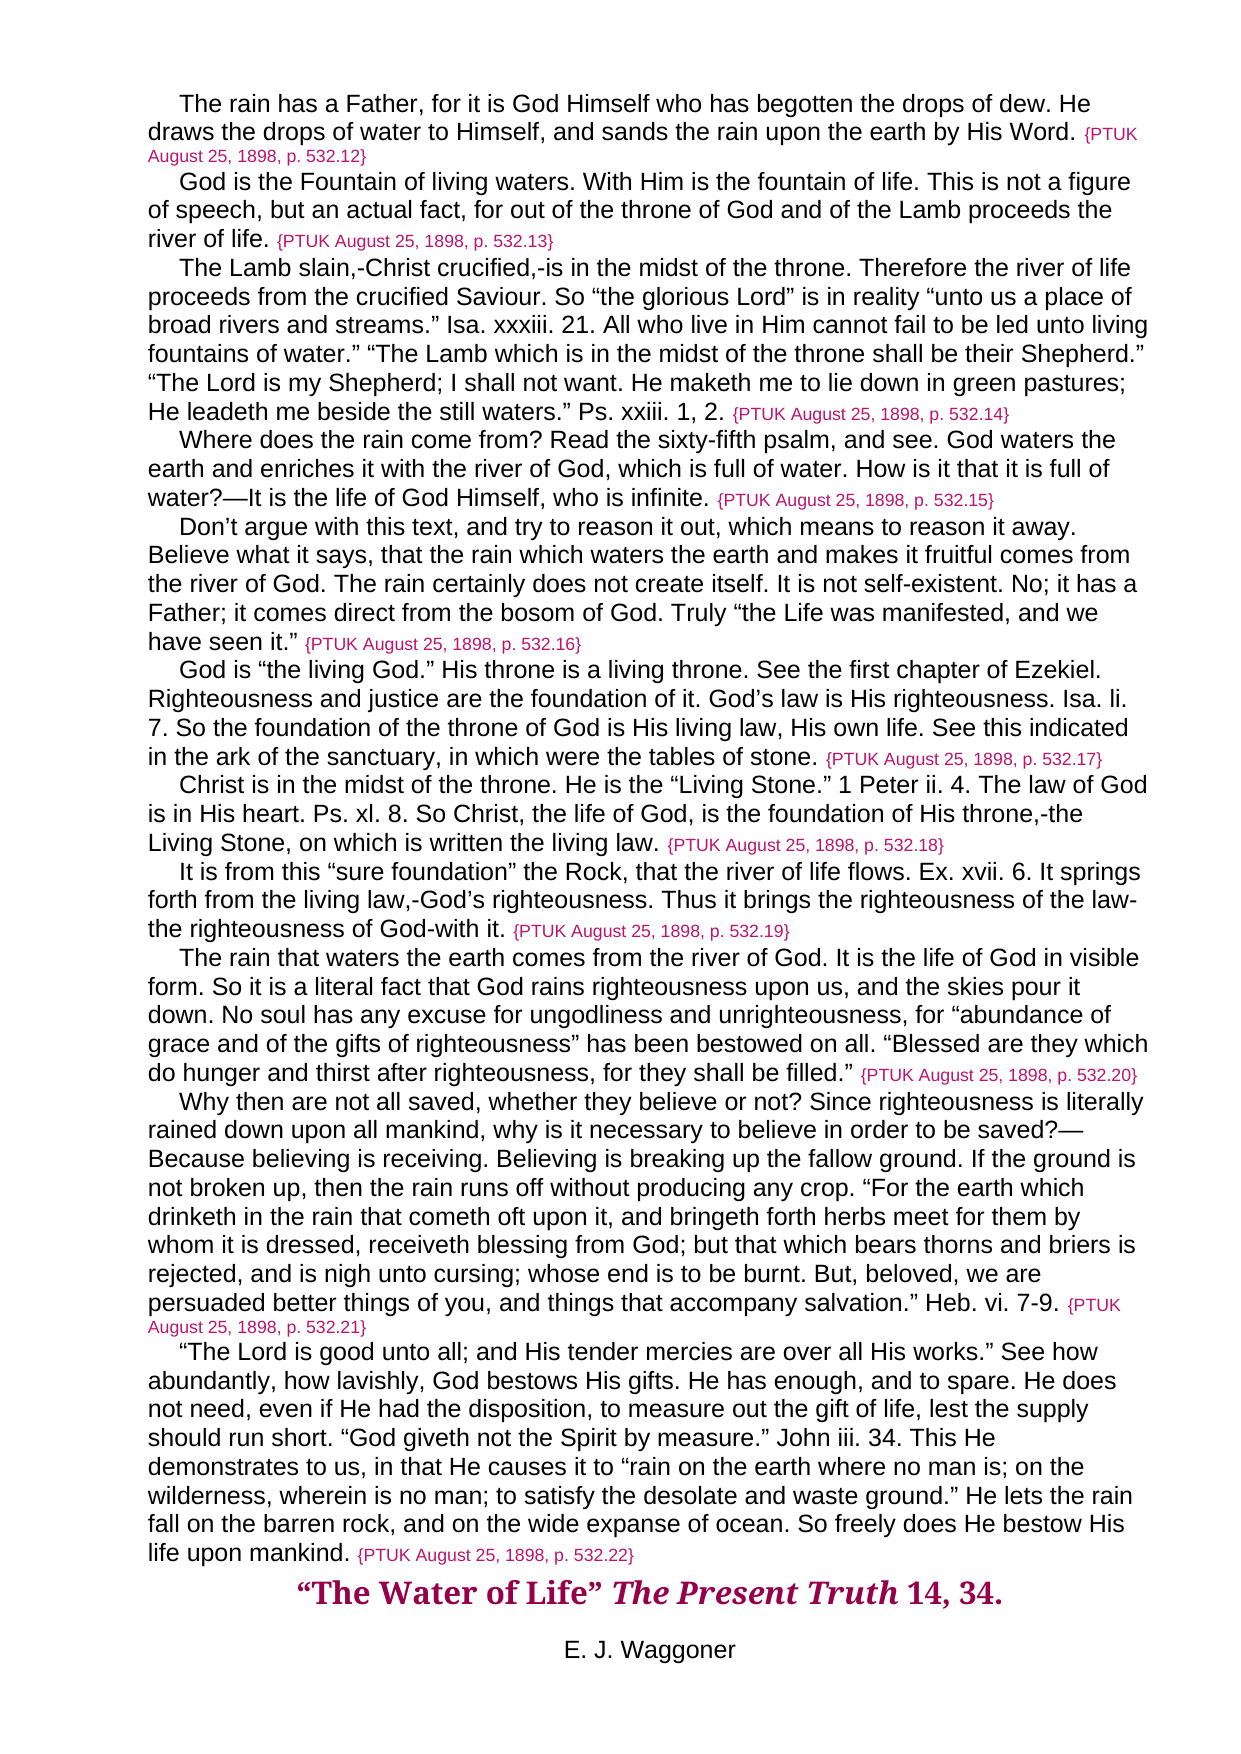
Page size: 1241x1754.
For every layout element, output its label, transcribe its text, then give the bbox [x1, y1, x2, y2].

text It is from this “sure foundation” the Rock, that the river of life flows. Ex. xvii. 6. It springs forth from the living law,-God’s righteousness. Thus it brings the righteousness of the law-the righteousness of God-with it. {PTUK August 25, 1898, p. 532.19} [148, 856, 1152, 943]
text Christ is in the midst of the throne. He is the “Living Stone.” 1 Peter ii. 4. The law of God is in His heart. Ps. xl. 8. So Christ, the life of God, is the foundation of His throne,-the Living Stone, on which is written the living law. {PTUK August 25, 1898, p. 532.18} [148, 770, 1152, 856]
text Don’t argue with this text, and try to reason it out, which means to reason it away. Believe what it says, that the rain which waters the earth and makes it fruitful comes from the river of God. The rain certainly does not create itself. It is not self-existent. No; it has a Father; it comes direct from the bosom of God. Truly “the Life was manifested, and we have seen it.” {PTUK August 25, 1898, p. 532.16} [148, 511, 1152, 655]
text The rain has a Father, for it is God Himself who has begotten the drops of dew. He draws the drops of water to Himself, and sands the rain upon the earth by His Word. {PTUK August 25, 1898, p. 532.12} [148, 88, 1152, 166]
text “The Water of Life” The Present Truth 14, 34. [148, 1567, 1152, 1614]
text The Lamb slain,-Christ crucified,-is in the midst of the throne. Therefore the river of life proceeds from the crucified Saviour. So “the glorious Lord” is in reality “unto us a place of broad rivers and streams.” Isa. xxxiii. 21. All who live in Him cannot fail to be led unto living fountains of water.” “The Lamb which is in the midst of the throne shall be their Shepherd.” “The Lord is my Shepherd; I shall not want. He maketh me to lie down in green pastures; He leadeth me beside the still waters.” Ps. xxiii. 1, 2. {PTUK August 25, 1898, p. 532.14} [148, 253, 1152, 425]
text God is “the living God.” His throne is a living throne. See the first chapter of Ezekiel. Righteousness and justice are the foundation of it. God’s law is His righteousness. Isa. li. 7. So the foundation of the throne of God is His living law, His own life. See this indicated in the ark of the sanctuary, in which were the tables of stone. {PTUK August 25, 1898, p. 532.17} [148, 655, 1152, 770]
text Why then are not all saved, whether they believe or not? Since righteousness is literally rained down upon all mankind, why is it necessary to believe in order to be saved?—Because believing is receiving. Believing is breaking up the fallow ground. If the ground is not broken up, then the rain runs off without producing any crop. “For the earth which drinketh in the rain that cometh oft upon it, and bringeth forth herbs meet for them by whom it is dressed, receiveth blessing from God; but that which bears thorns and briers is rejected, and is nigh unto cursing; whose end is to be burnt. But, beloved, we are persuaded better things of you, and things that accompany salvation.” Heb. vi. 7-9. {PTUK August 25, 1898, p. 532.21} [148, 1086, 1152, 1337]
text “The Lord is good unto all; and His tender mercies are over all His works.” See how abundantly, how lavishly, God bestows His gifts. He has enough, and to spare. He does not need, even if He had the disposition, to measure out the gift of life, lest the supply should run short. “God giveth not the Spirit by measure.” John iii. 34. This He demonstrates to us, in that He causes it to “rain on the earth where no man is; on the wilderness, wherein is no man; to satisfy the desolate and waste ground.” He lets the rain fall on the barren rock, and on the wide expanse of ocean. So freely does He bestow His life upon mankind. {PTUK August 25, 1898, p. 532.22} [148, 1337, 1152, 1567]
text God is the Fountain of living waters. With Him is the fountain of life. This is not a figure of speech, but an actual fact, for out of the throne of God and of the Lamb proceeds the river of life. {PTUK August 25, 1898, p. 532.13} [148, 166, 1152, 253]
text E. J. Waggoner [148, 1634, 1152, 1663]
text Where does the rain come from? Read the sixty-fifth psalm, and see. God waters the earth and enriches it with the river of God, which is full of water. How is it that it is full of water?—It is the life of God Himself, who is infinite. {PTUK August 25, 1898, p. 532.15} [148, 425, 1152, 511]
text The rain that waters the earth comes from the river of God. It is the life of God in visible form. So it is a literal fact that God rains righteousness upon us, and the skies pour it down. No soul has any excuse for ungodliness and unrighteousness, for “abundance of grace and of the gifts of righteousness” has been bestowed on all. “Blessed are they which do hunger and thirst after righteousness, for they shall be filled.” {PTUK August 25, 1898, p. 532.20} [148, 943, 1152, 1086]
